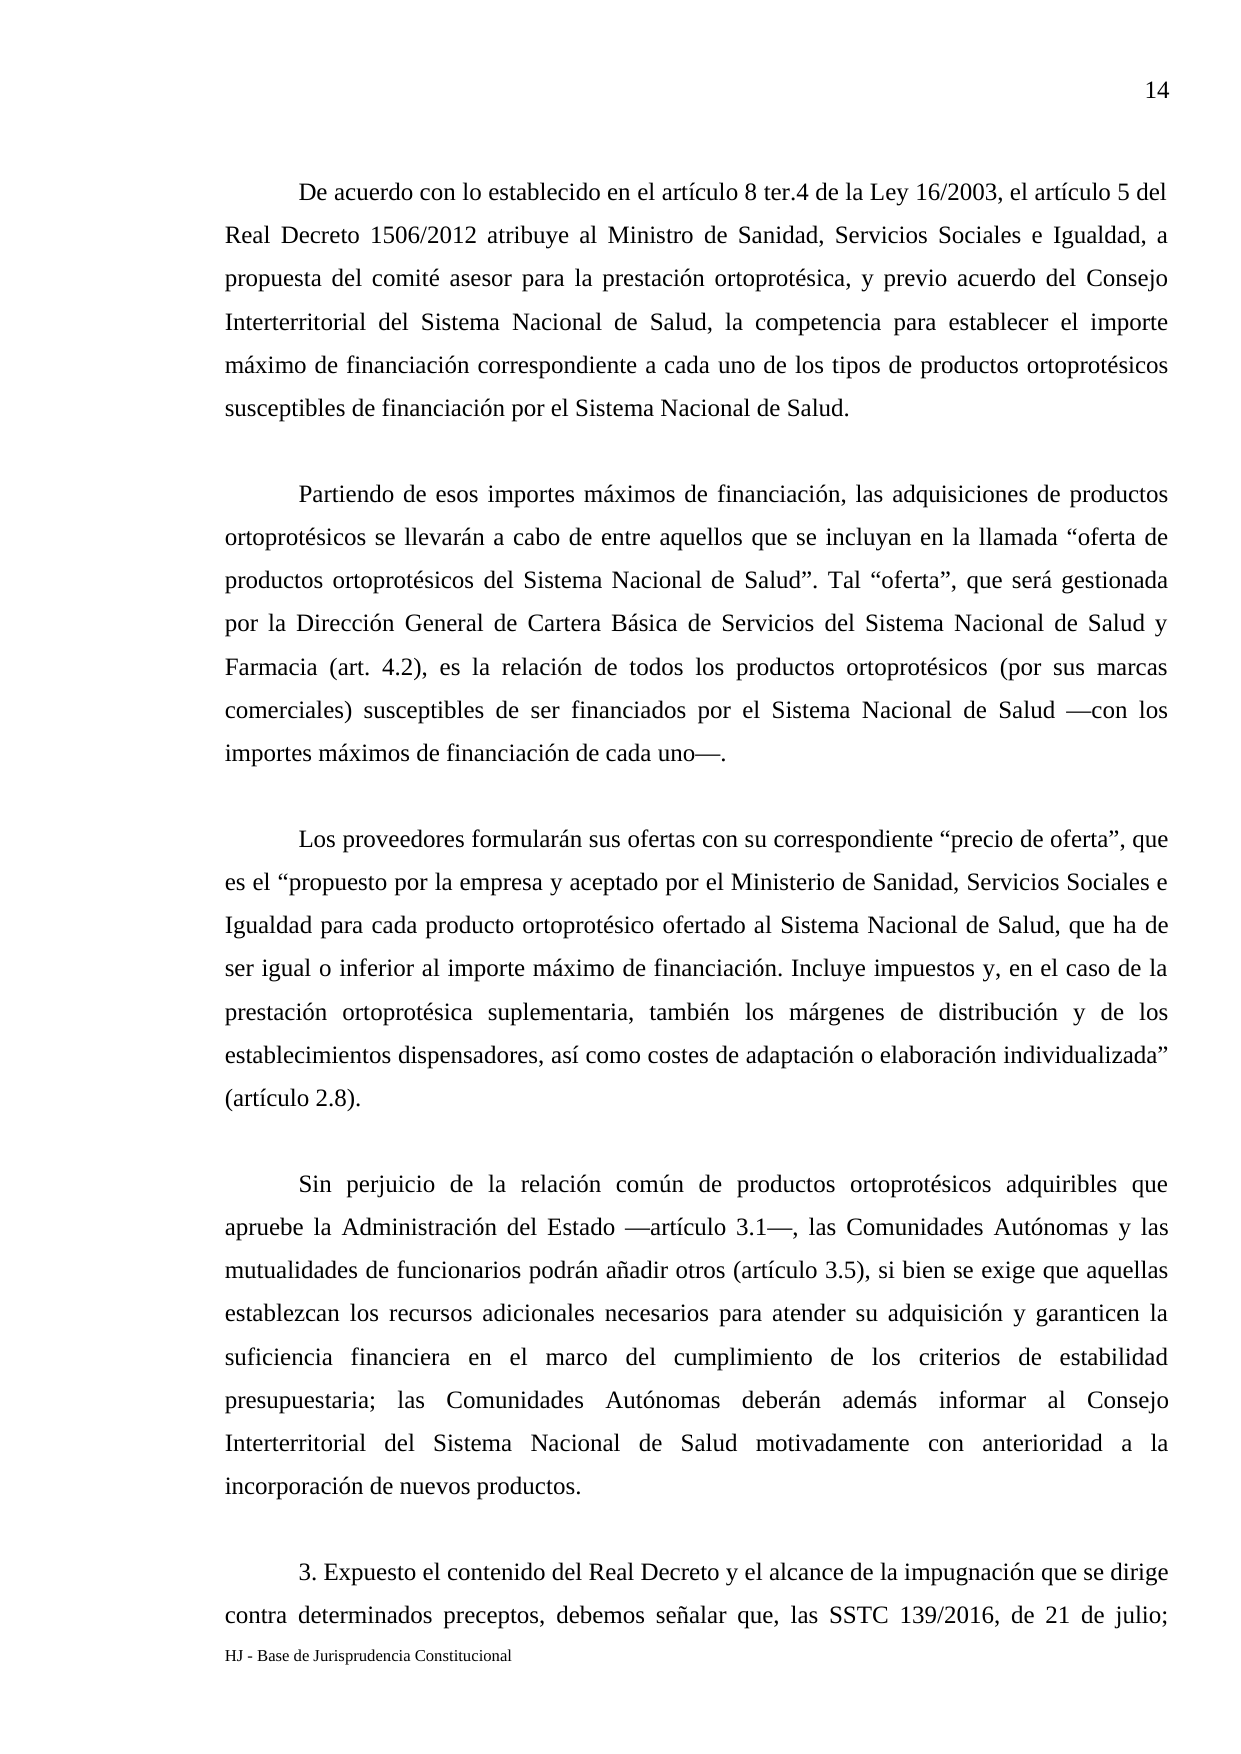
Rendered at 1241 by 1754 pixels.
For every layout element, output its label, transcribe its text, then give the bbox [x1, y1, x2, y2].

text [224, 1557, 1169, 1629]
text Partiendo de esos importes máximos de financiación, las adquisiciones de productos ortoprotésicos se llevarán a cabo de entre aquellos que se incluyan en la llamada “oferta de productos ortoprotésicos del Sistema Nacional de Salud”. Tal “oferta”, que será gestionada por la Dirección General de Cartera Básica de Servicios del Sistema Nacional de Salud y Farmacia (art. 4.2), es la relación de todos los productos ortoprotésicos (por sus marcas comerciales) susceptibles de ser financiados por el Sistema Nacional de Salud —con los importes máximos de financiación de cada uno—. [224, 479, 1169, 767]
text De acuerdo con lo establecido en el artículo 8 ter.4 de la Ley 16/2003, el artículo 5 del Real Decreto 1506/2012 atribuye al Ministro de Sanidad, Servicios Sociales e Igualdad, a propuesta del comité asesor para la prestación ortoprotésica, y previo acuerdo del Consejo Interterritorial del Sistema Nacional de Salud, la competencia para establecer el importe máximo de financiación correspondiente a cada uno de los tipos de productos ortoprotésicos susceptibles de financiación por el Sistema Nacional de Salud. [224, 177, 1169, 422]
text Sin perjuicio de la relación común de productos ortoprotésicos adquiribles que apruebe la Administración del Estado —artículo 3.1—, las Comunidades Autónomas y las mutualidades de funcionarios podrán añadir otros (artículo 3.5), si bien se exige que aquellas establezcan los recursos adicionales necesarios para atender su adquisición y garanticen la suficiencia financiera en el marco del cumplimiento de los criterios de estabilidad presupuestaria; las Comunidades Autónomas deberán además informar al Consejo Interterritorial del Sistema Nacional de Salud motivadamente con anterioridad a la incorporación de nuevos productos. [224, 1169, 1169, 1500]
text Los proveedores formularán sus ofertas con su correspondiente “precio de oferta”, que es el “propuesto por la empresa y aceptado por el Ministerio de Sanidad, Servicios Sociales e Igualdad para cada producto ortoprotésico ofertado al Sistema Nacional de Salud, que ha de ser igual o inferior al importe máximo de financiación. Incluye impuestos y, en el caso de la prestación ortoprotésica suplementaria, también los márgenes de distribución y de los establecimientos dispensadores, así como costes de adaptación o elaboración individualizada” (artículo 2.8). [224, 824, 1169, 1112]
